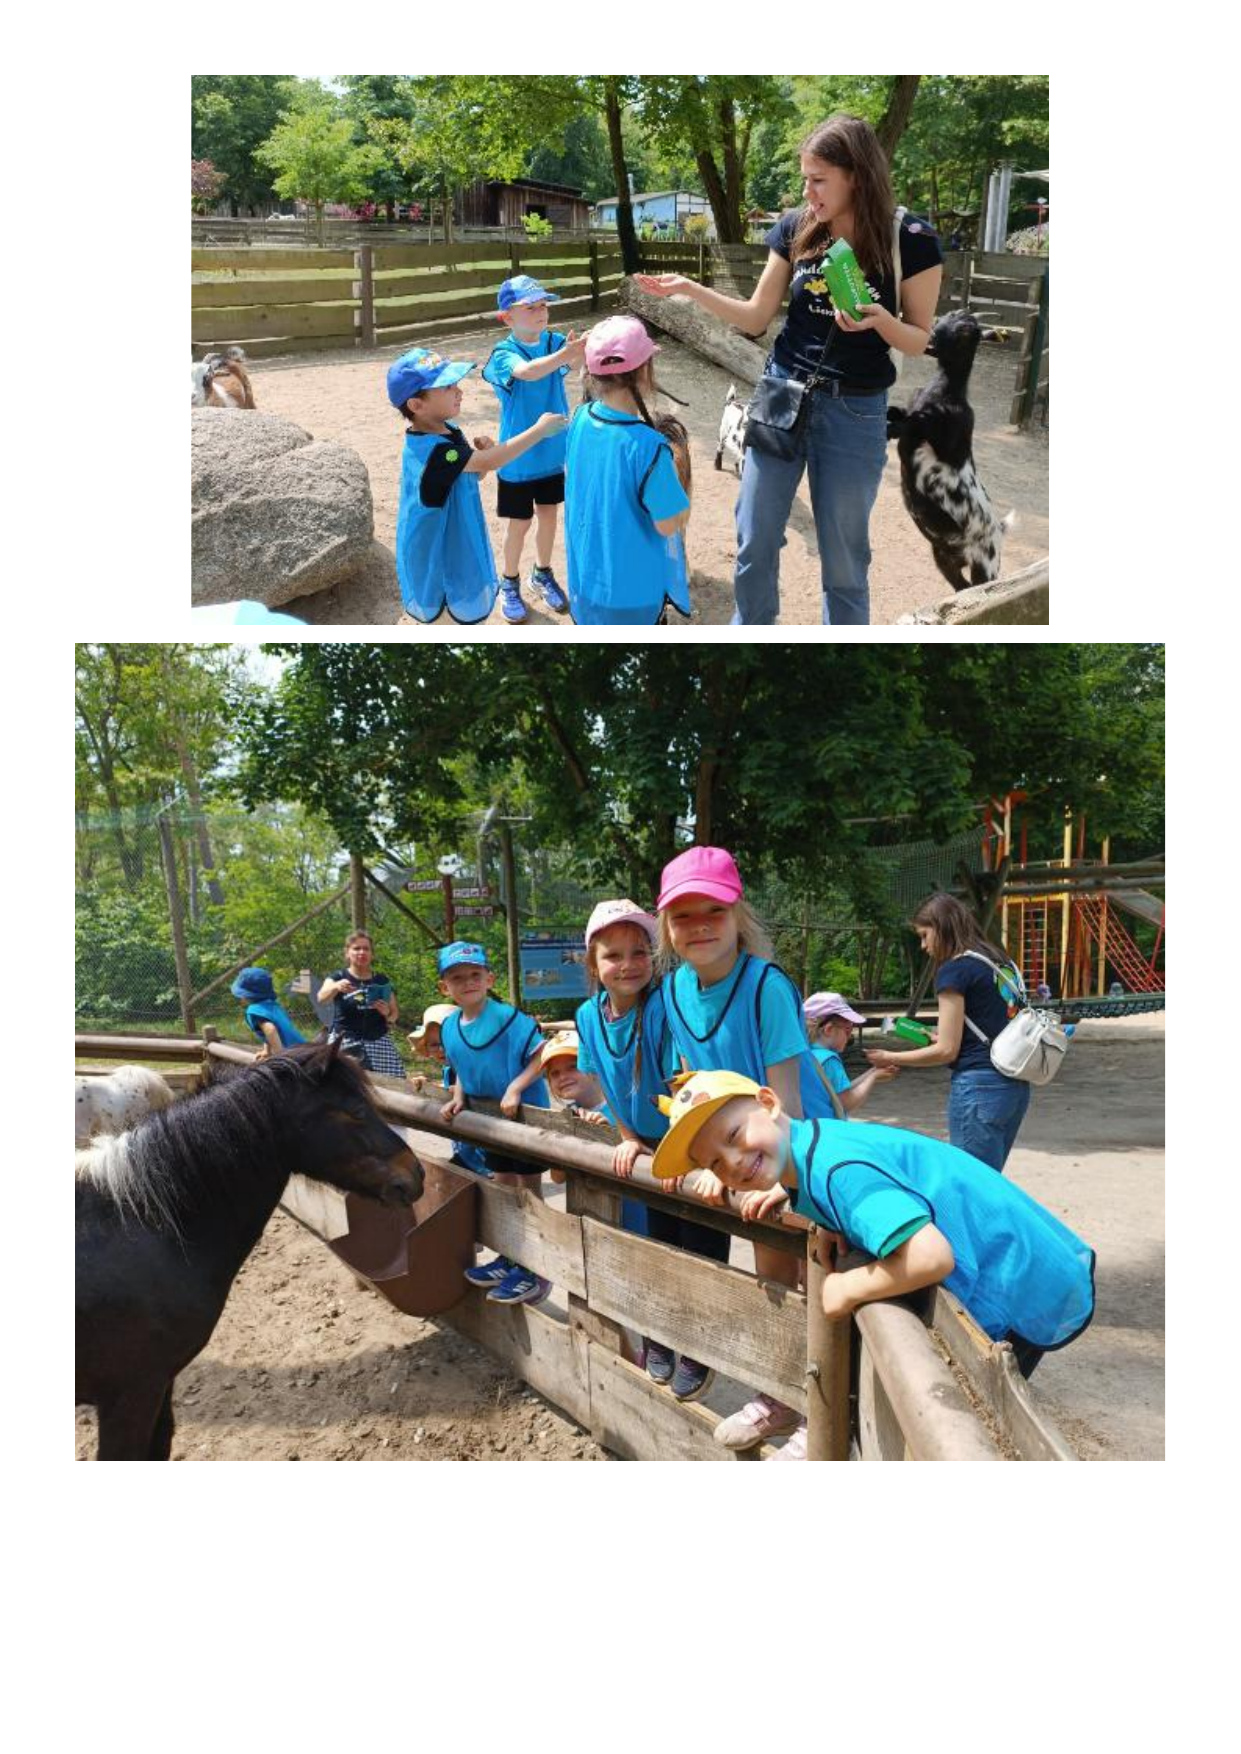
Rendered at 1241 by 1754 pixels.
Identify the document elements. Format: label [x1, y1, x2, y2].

picture [75, 643, 1166, 1461]
picture [191, 75, 1049, 625]
